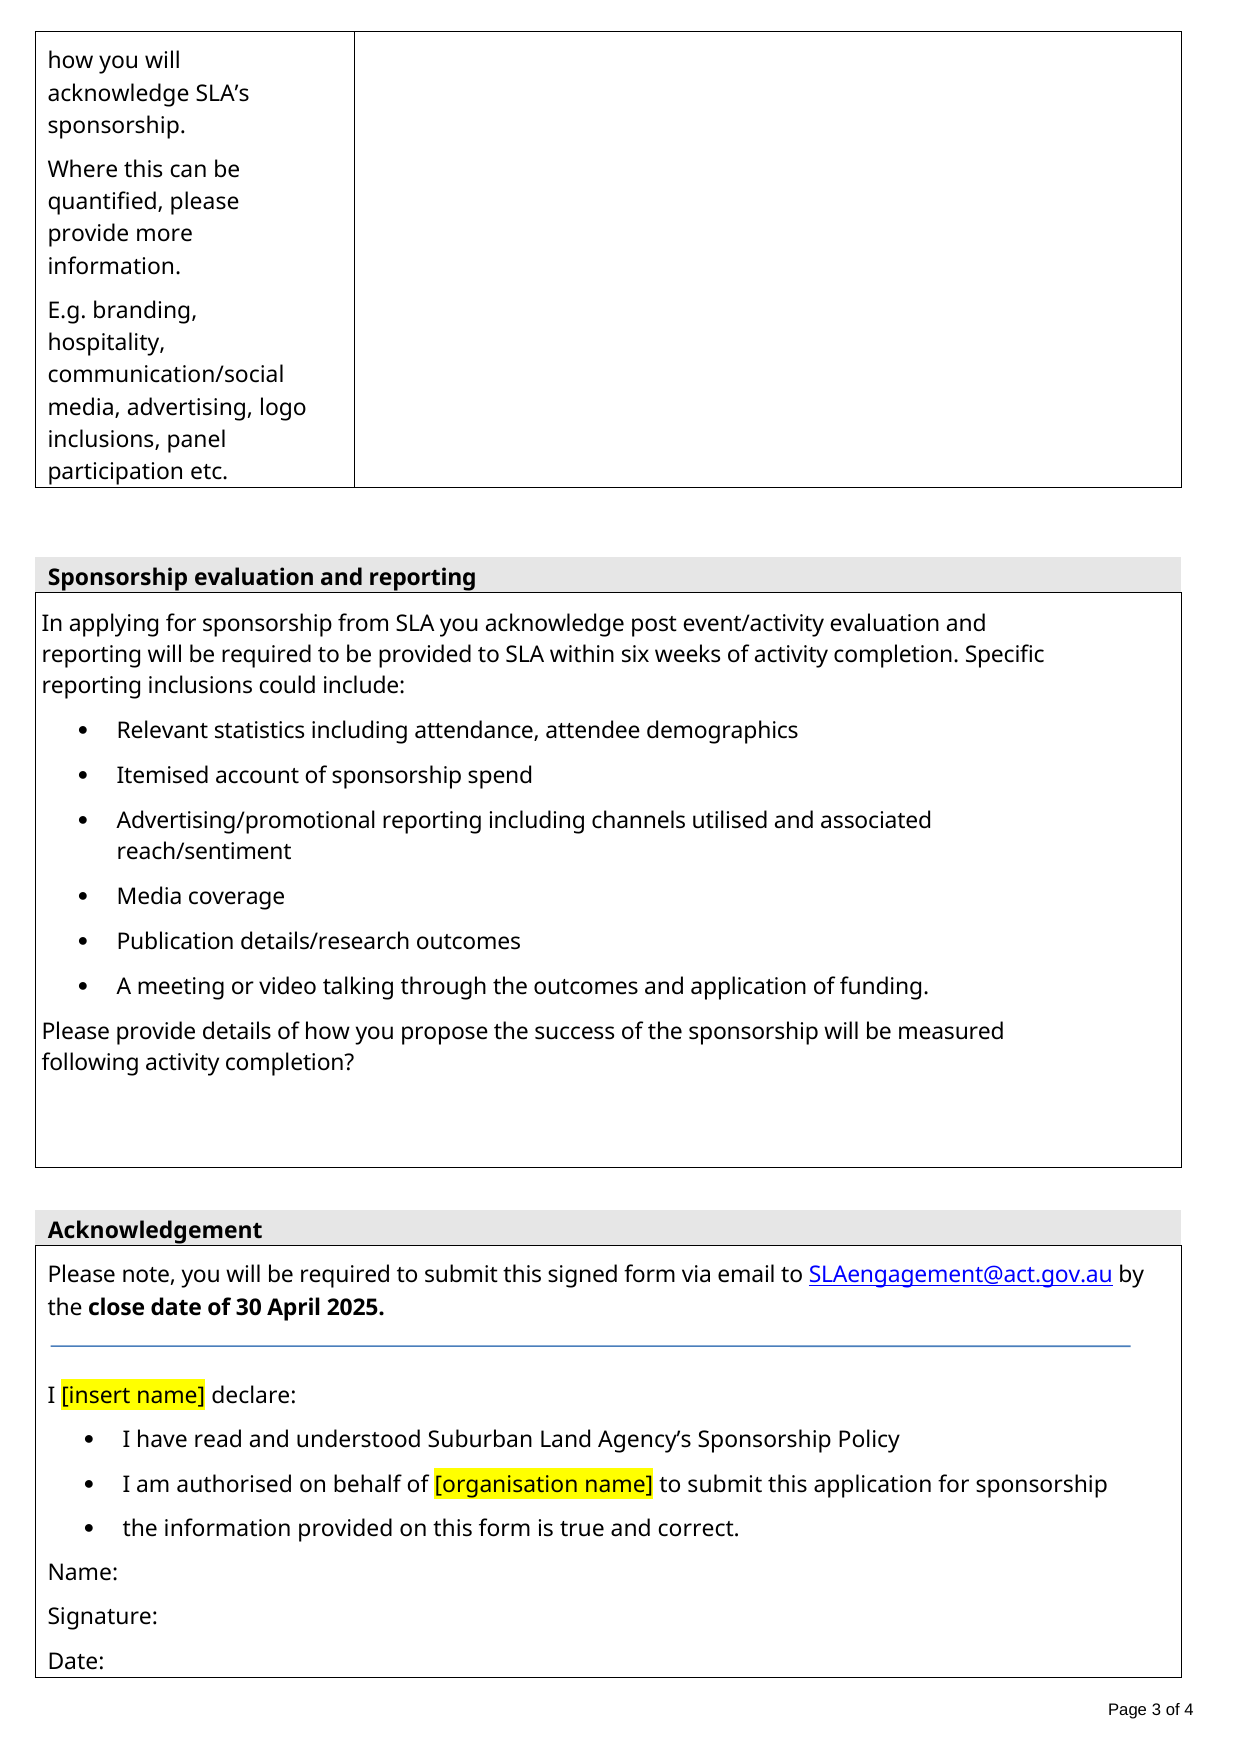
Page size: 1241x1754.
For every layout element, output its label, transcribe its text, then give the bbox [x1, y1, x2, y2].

table_cell [355, 32, 1181, 487]
table_header Acknowledgement [35, 1210, 1181, 1245]
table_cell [36, 32, 354, 487]
table_header Sponsorship evaluation and reporting [35, 557, 1181, 592]
table_cell Please note, you will be required to submit this signed form via email to SLAengagement@act.gov.au by the close date of 30 April 2025. I [insert name] declare: I have read and understood Suburban Land Agency’s Sponsorship Policy I am authorised on behalf of [organisation name] to submit this application for sponsorship the information provided on this form is true and correct. Name: Signature: Date: [36, 1246, 1181, 1677]
table_cell In applying for sponsorship from SLA you acknowledge post event/activity evaluation and reporting will be required to be provided to SLA within six weeks of activity completion. Specific reporting inclusions could include: Relevant statistics including attendance, attendee demographics Itemised account of sponsorship spend Advertising/promotional reporting including channels utilised and associated reach/sentiment Media coverage Publication details/research outcomes A meeting or video talking through the outcomes and application of funding. Please provide details of how you propose the success of the sponsorship will be measured following activity completion? [36, 593, 1181, 1167]
